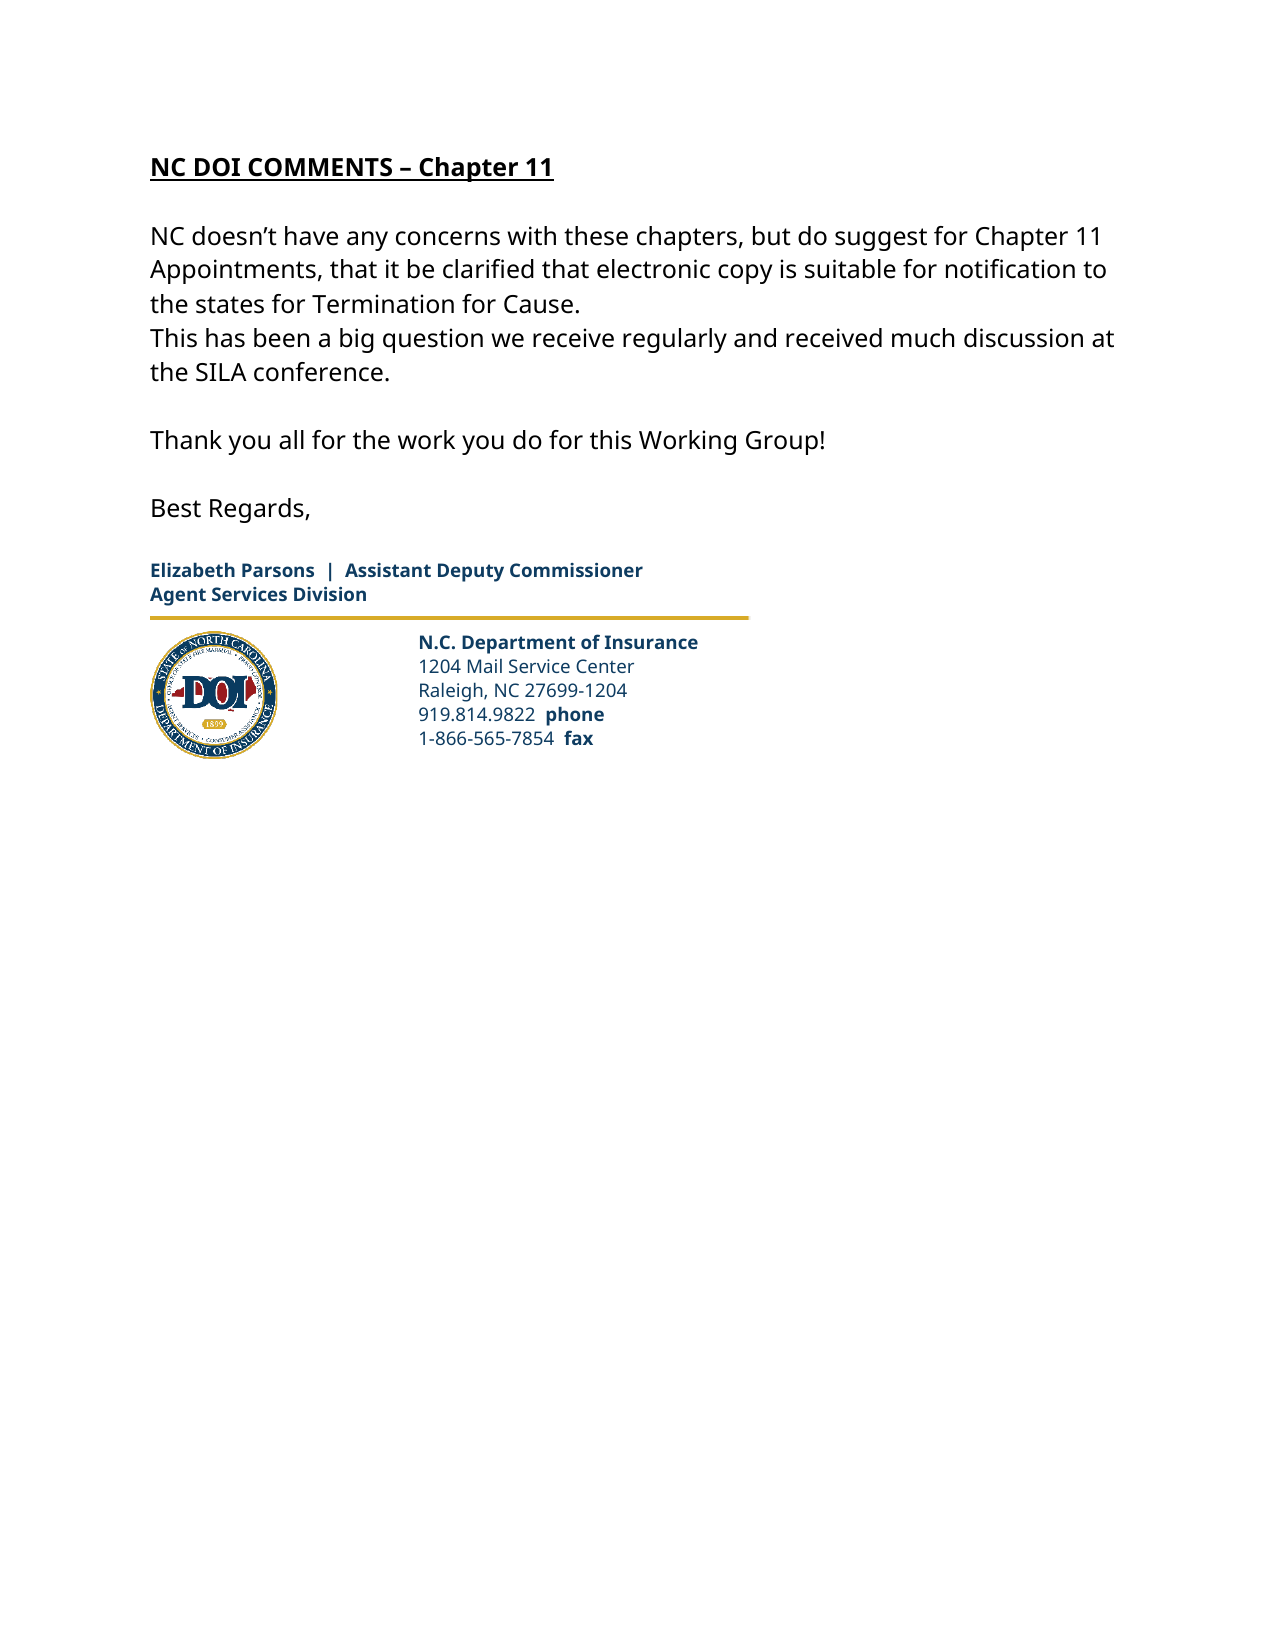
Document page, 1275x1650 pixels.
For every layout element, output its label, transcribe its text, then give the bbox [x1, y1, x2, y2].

text 1-866-565-7854 fax [278, 726, 1125, 750]
text Raleigh, NC 27699-1204 [278, 678, 1125, 702]
picture [150, 631, 278, 759]
text Agent Services Division [150, 583, 1125, 607]
text Elizabeth Parsons | Assistant Deputy Commissioner [150, 559, 1125, 583]
text NC doesn’t have any concerns with these chapters, but do suggest for Chapter 11 Appointments, that it be clarified that electronic copy is suitable for notification to the states for Termination for Cause. [150, 218, 1125, 320]
text N.C. Department of Insurance [278, 631, 1125, 654]
text NC DOI COMMENTS – Chapter 11 [150, 150, 1125, 184]
text 1204 Mail Service Center [278, 654, 1125, 678]
picture [150, 616, 752, 620]
text This has been a big question we receive regularly and received much discussion at the SILA conference. [150, 320, 1125, 388]
text 919.814.9822 phone [278, 702, 1125, 726]
text Thank you all for the work you do for this Working Group! [150, 422, 1125, 457]
text Best Regards, [150, 491, 1125, 525]
